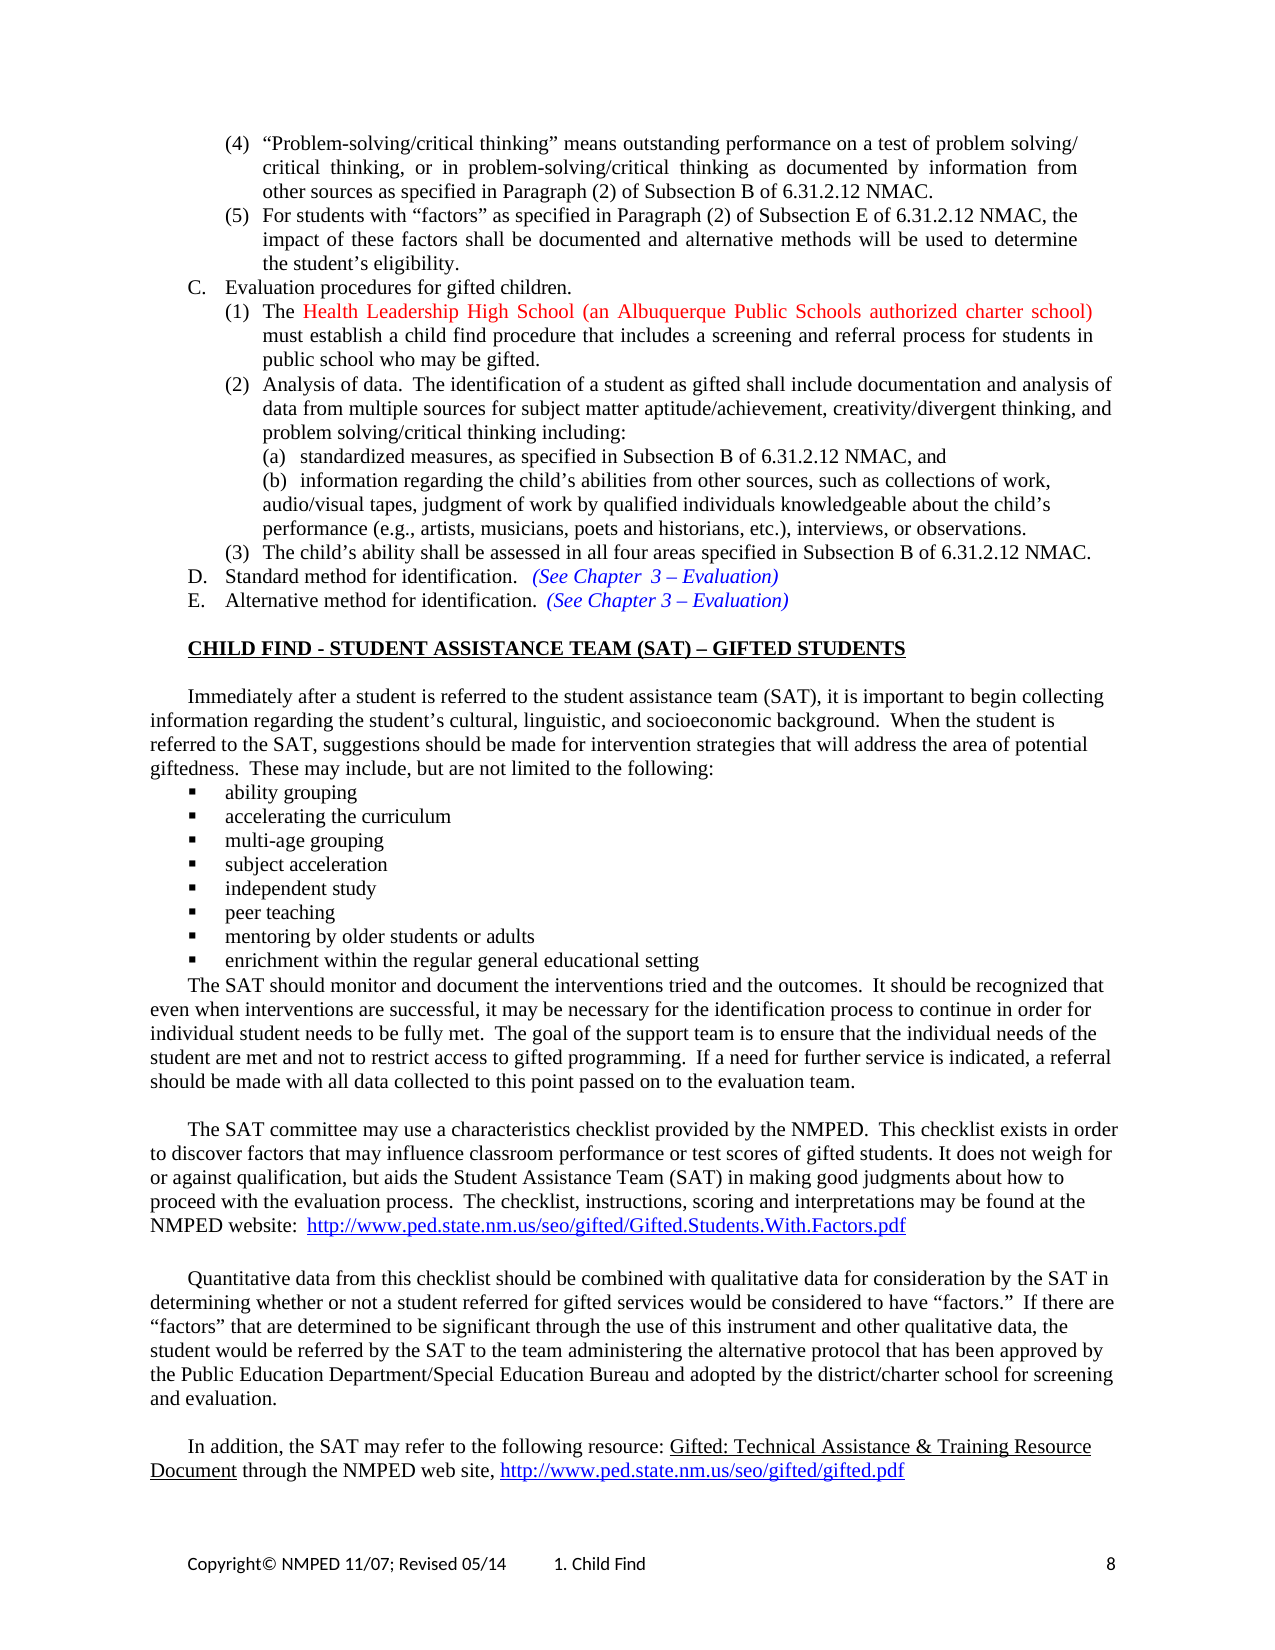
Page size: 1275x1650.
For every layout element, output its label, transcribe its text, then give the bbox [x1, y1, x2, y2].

list independent study [187, 877, 1135, 900]
list information regarding the child’s abilities from other sources, such as collections of work, audio/visual tapes, judgment of work by qualified individuals knowledgeable about the child’s performance (e.g., artists, musicians, poets and historians, etc.), interviews, or observations. [262, 468, 1051, 540]
list Evaluation procedures for gifted children. [187, 275, 1135, 299]
text The SAT committee may use a characteristics checklist provided by the NMPED. This checklist exists in order to discover factors that may influence classroom performance or test scores of gifted students. It does not weigh for or against qualification, but aids the Student Assistance Team (SAT) in making good judgments about how to proceed with the evaluation process. The checklist, instructions, scoring and interpretations may be found at the NMPED website: http://www.ped.state.nm.us/seo/gifted/Gifted.Students.With.Factors.pdf [150, 1117, 1118, 1237]
list mentoring by older students or adults [187, 924, 1135, 948]
list Standard method for identification. (See Chapter 3 – Evaluation) [187, 564, 1135, 588]
list multi-age grouping [187, 828, 1135, 852]
list peer teaching [187, 900, 1135, 924]
text CHILD FIND - STUDENT ASSISTANCE TEAM (SAT) – GIFTED STUDENTS [187, 636, 1135, 660]
list The child’s ability shall be assessed in all four areas specified in Subsection B of 6.31.2.12 NMAC. [225, 540, 1135, 564]
text The SAT should monitor and document the interventions tried and the outcomes. It should be recognized that even when interventions are successful, it may be necessary for the identification process to continue in order for individual student needs to be fully met. The goal of the support team is to ensure that the individual needs of the student are met and not to restrict access to gifted programming. If a need for further service is indicated, a referral should be made with all data collected to this point passed on to the evaluation team. [150, 972, 1135, 1093]
text In addition, the SAT may refer to the following resource: Gifted: Technical Assistance & Training Resource Document through the NMPED web site, http://www.ped.state.nm.us/seo/gifted/gifted.pdf [150, 1435, 1118, 1482]
list subject acceleration [187, 852, 1135, 876]
list accelerating the curriculum [187, 804, 1135, 828]
list Alternative method for identification. (See Chapter 3 – Evaluation) [187, 588, 1135, 612]
list Analysis of data. The identification of a student as gifted shall include documentation and analysis of data from multiple sources for subject matter aptitude/achievement, creativity/divergent thinking, and problem solving/critical thinking including: [225, 371, 1112, 444]
list For students with “factors” as specified in Paragraph (2) of Subsection E of 6.31.2.12 NMAC, the impact of these factors shall be documented and alternative methods will be used to determine the student’s eligibility. [225, 203, 1079, 275]
list The Health Leadership High School (an Albuquerque Public Schools authorized charter school) must establish a child find procedure that includes a screening and referral process for students in public school who may be gifted. [225, 299, 1094, 371]
list enrichment within the regular general educational setting [187, 948, 1135, 972]
list ability grouping [187, 780, 1135, 804]
text Quantitative data from this checklist should be combined with qualitative data for consideration by the SAT in determining whether or not a student referred for gifted services would be considered to have “factors.” If there are “factors” that are determined to be significant through the use of this instrument and other qualitative data, the student would be referred by the SAT to the team administering the alternative protocol that has been approved by the Public Education Department/Special Education Bureau and adopted by the district/charter school for screening and evaluation. [150, 1266, 1118, 1410]
text Immediately after a student is referred to the student assistance team (SAT), it is important to begin collecting information regarding the student’s cultural, linguistic, and socioeconomic background. When the student is referred to the SAT, suggestions should be made for intervention strategies that will address the area of potential giftedness. These may include, but are not limited to the following: [150, 684, 1118, 780]
list standardized measures, as specified in Subsection B of 6.31.2.12 NMAC, and [262, 444, 1135, 468]
list “Problem-solving/critical thinking” means outstanding performance on a test of problem solving/ critical thinking, or in problem-solving/critical thinking as documented by information from other sources as specified in Paragraph (2) of Subsection B of 6.31.2.12 NMAC. [225, 131, 1078, 203]
